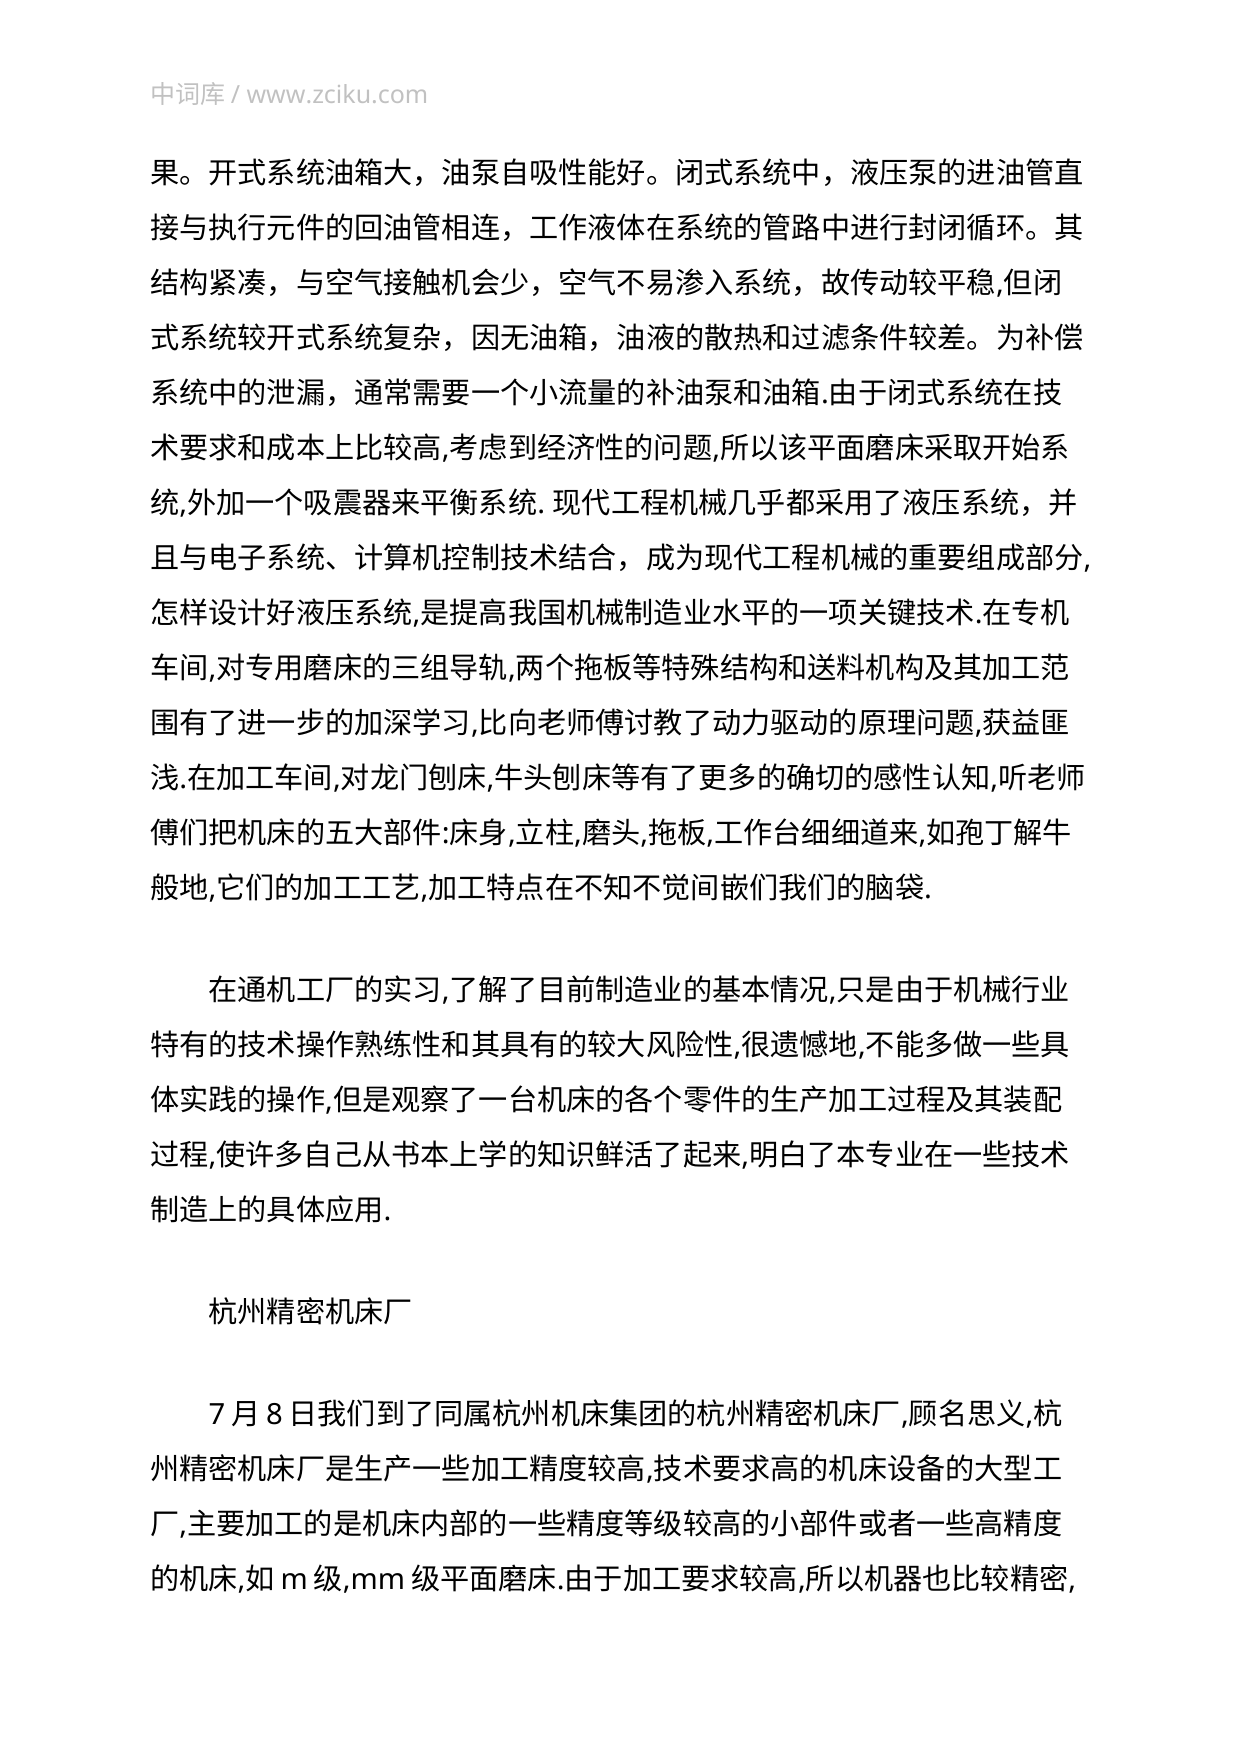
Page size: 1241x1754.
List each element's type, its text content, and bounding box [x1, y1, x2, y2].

text 杭州精密机床厂 [150, 1289, 1090, 1331]
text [150, 150, 1090, 907]
text 在通机工厂的实习,了解了目前制造业的基本情况,只是由于机械行业特有的技术操作熟练性和其具有的较大风险性,很遗憾地,不能多做一些具体实践的操作,但是观察了一台机床的各个零件的生产加工过程及其装配过程,使许多自己从书本上学的知识鲜活了起来,明白了本专业在一些技术制造上的具体应用. [150, 967, 1090, 1229]
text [150, 1390, 1090, 1598]
